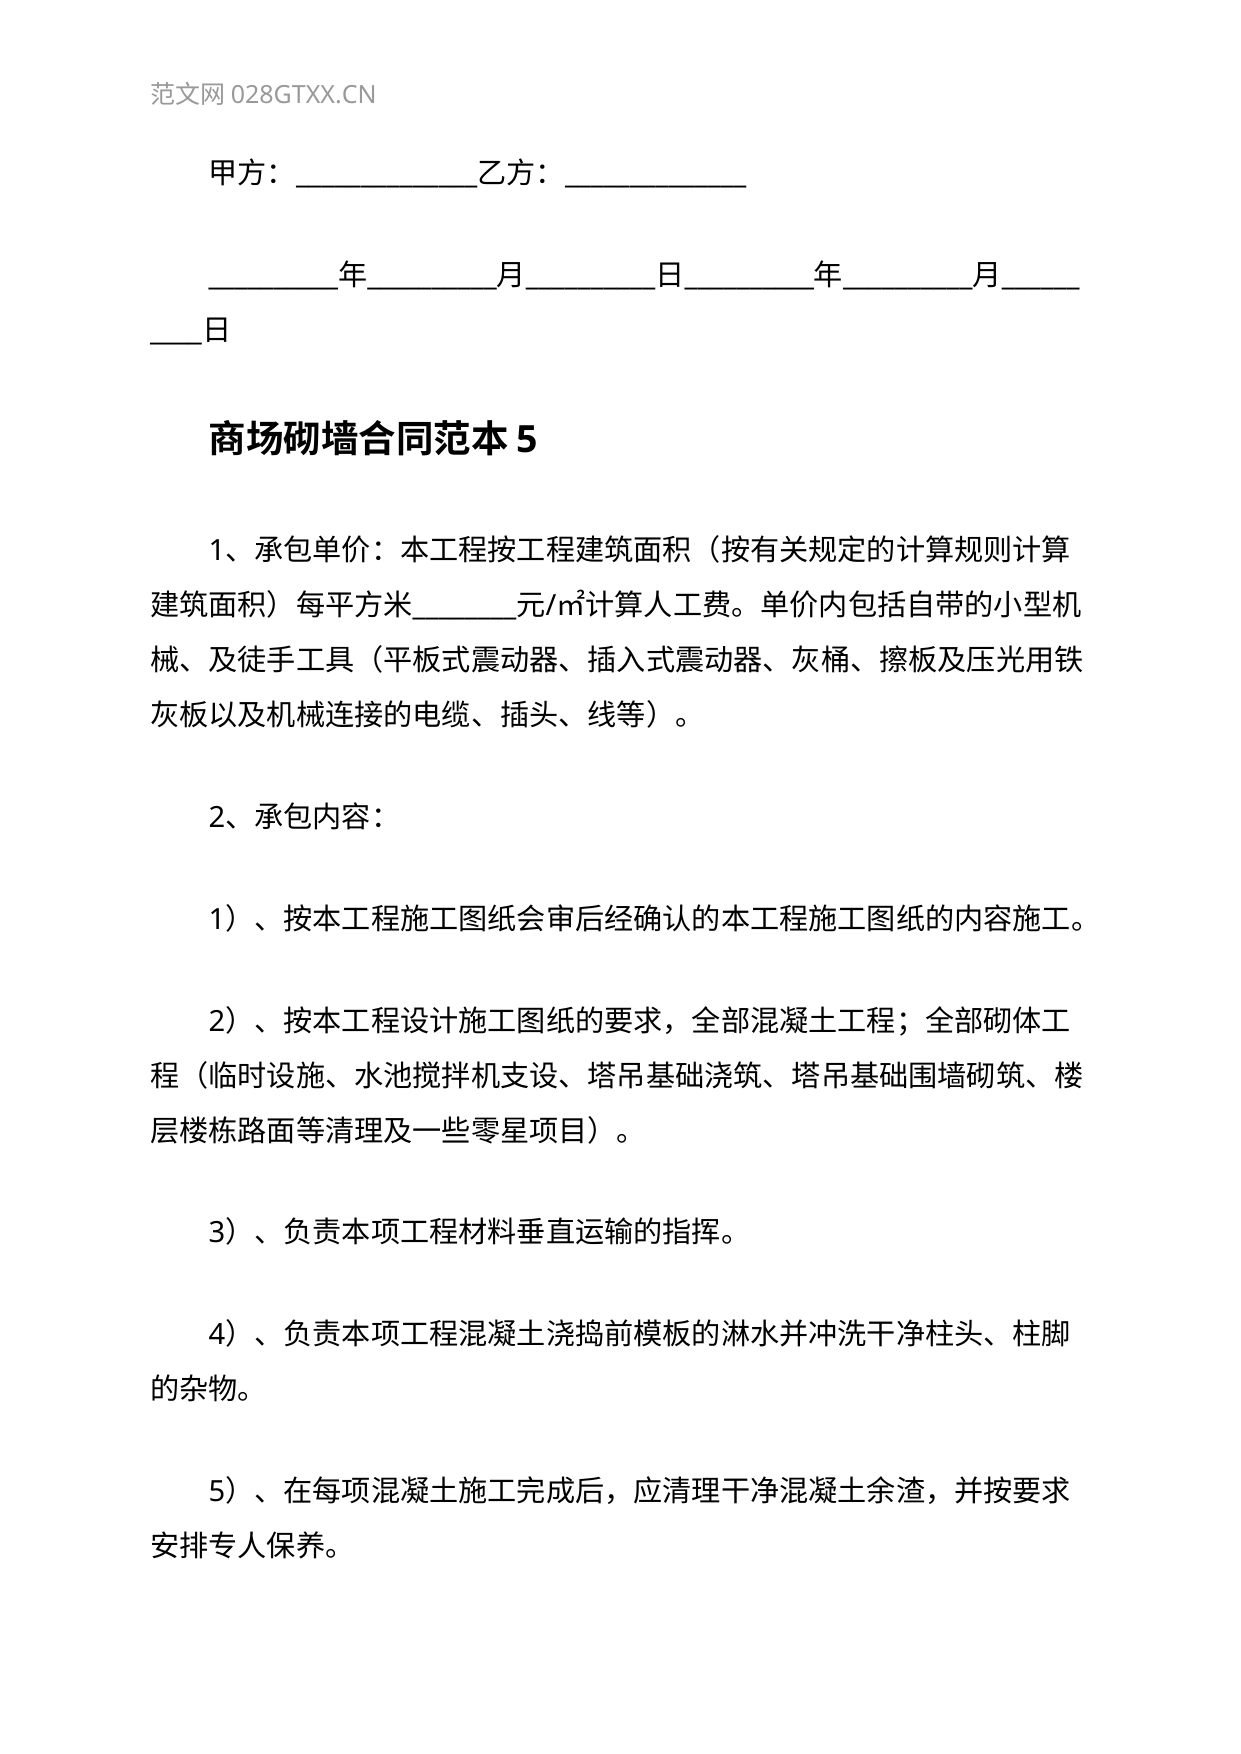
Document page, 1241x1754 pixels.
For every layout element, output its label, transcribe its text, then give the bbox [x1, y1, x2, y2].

text 甲方：______________乙方：______________ [150, 150, 1090, 192]
text 2）、按本工程设计施工图纸的要求，全部混凝土工程；全部砌体工程（临时设施、水池搅拌机支设、塔吊基础浇筑、塔吊基础围墙砌筑、楼层楼栋路面等清理及一些零星项目）。 [150, 997, 1090, 1149]
text 商场砌墙合同范本5 [150, 409, 1090, 463]
text 1、承包单价：本工程按工程建筑面积（按有关规定的计算规则计算建筑面积）每平方米________元/㎡计算人工费。单价内包括自带的小型机械、及徒手工具（平板式震动器、插入式震动器、灰桶、擦板及压光用铁灰板以及机械连接的电缆、插头、线等）。 [150, 527, 1090, 734]
text 3）、负责本项工程材料垂直运输的指挥。 [150, 1209, 1090, 1251]
text 4）、负责本项工程混凝土浇捣前模板的淋水并冲洗干净柱头、柱脚的杂物。 [150, 1311, 1090, 1408]
text 2、承包内容： [150, 793, 1090, 836]
text 5）、在每项混凝土施工完成后，应清理干净混凝土余渣，并按要求安排专人保养。 [150, 1468, 1090, 1565]
text __________年__________月__________日__________年__________月__________日 [150, 252, 1090, 349]
text 1）、按本工程施工图纸会审后经确认的本工程施工图纸的内容施工。 [150, 895, 1090, 938]
